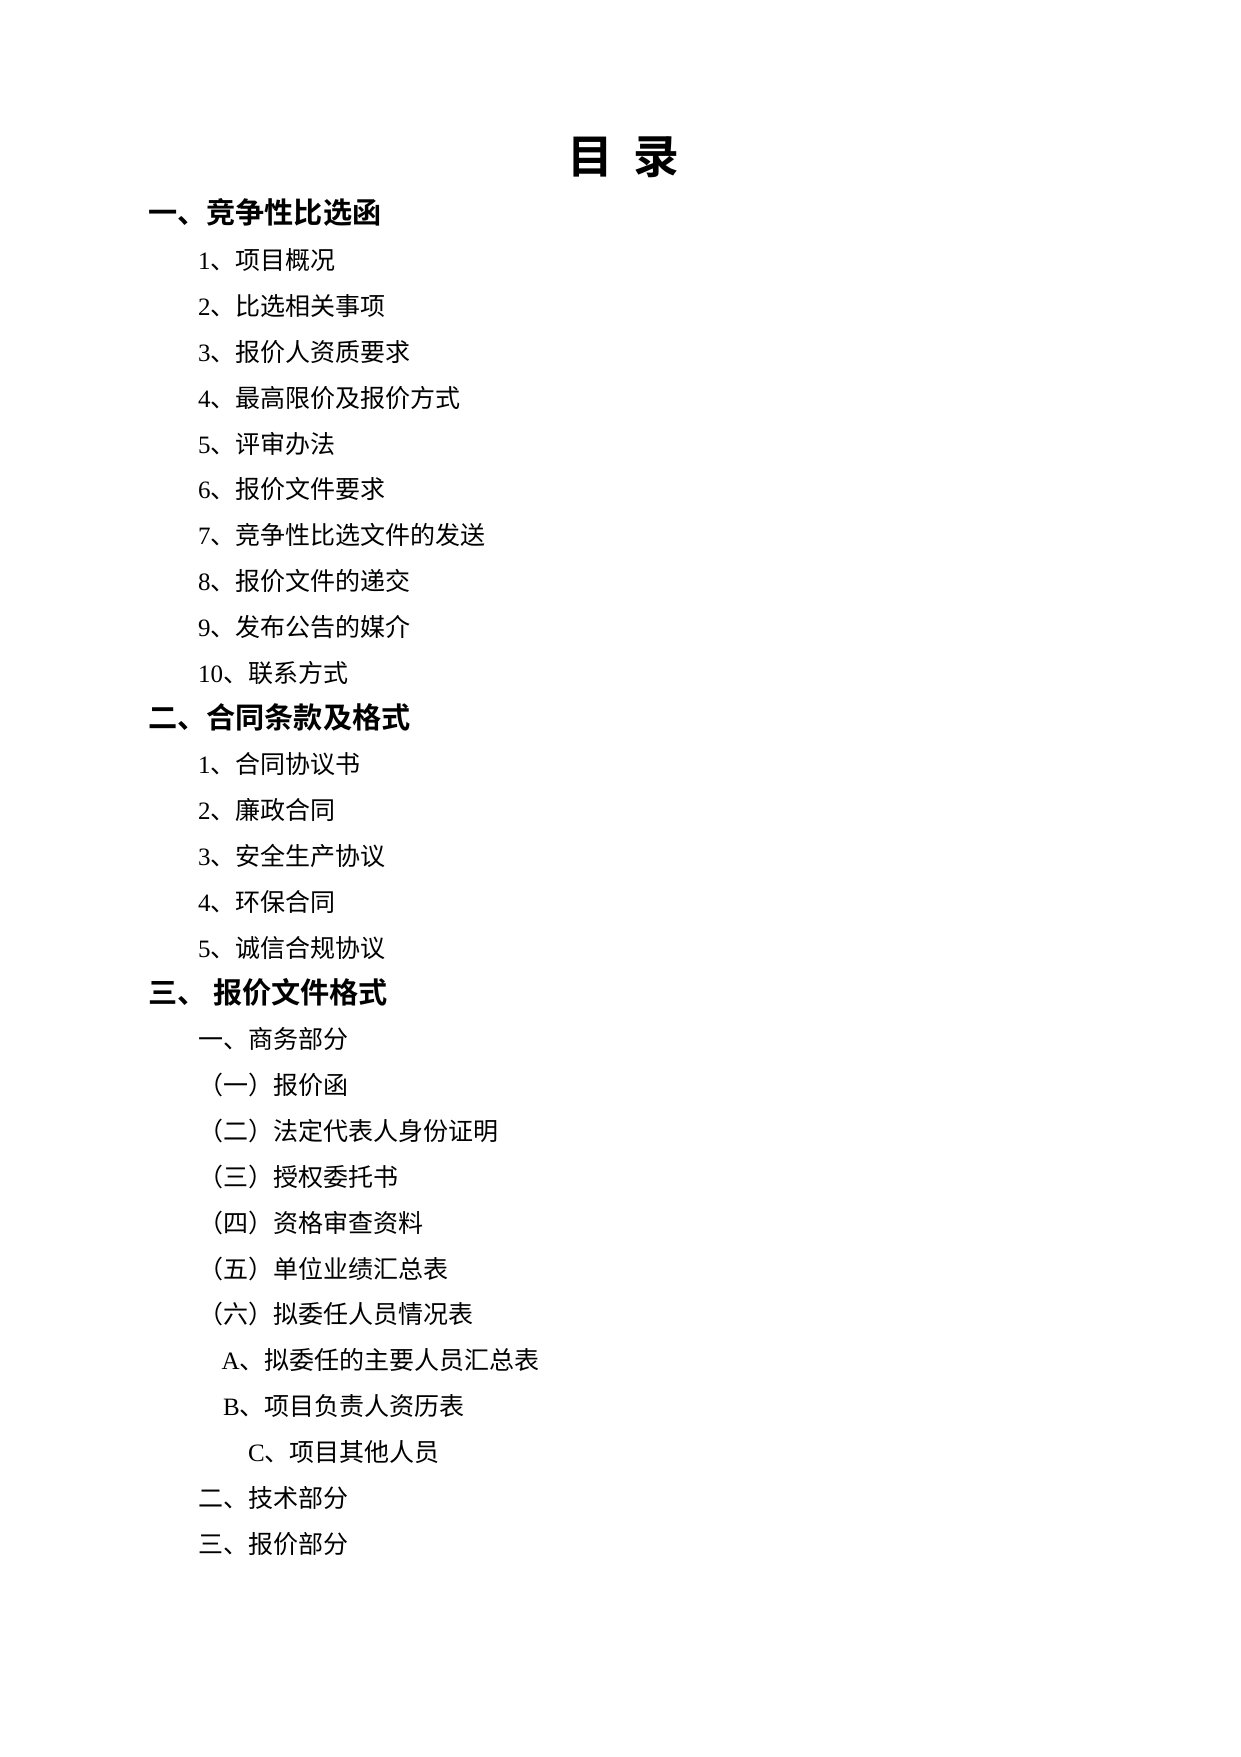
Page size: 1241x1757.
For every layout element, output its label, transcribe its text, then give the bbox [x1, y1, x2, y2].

text （六）拟委任人员情况表 [148, 1287, 1098, 1333]
text 目 录 [148, 121, 1098, 187]
text 3、报价人资质要求 [148, 325, 1098, 371]
text 三、 报价文件格式 [148, 966, 1098, 1012]
text C、项目其他人员 [148, 1425, 1098, 1471]
text 二、合同条款及格式 [148, 691, 1098, 737]
text （三）授权委托书 [148, 1150, 1098, 1196]
text 5、诚信合规协议 [148, 921, 1098, 966]
text 三、报价部分 [148, 1516, 1098, 1562]
text （一）报价函 [148, 1058, 1098, 1104]
text A、拟委任的主要人员汇总表 [148, 1333, 1098, 1379]
text 10、联系方式 [148, 646, 1098, 691]
text 8、报价文件的递交 [148, 554, 1098, 600]
text 4、环保合同 [148, 875, 1098, 921]
text （二）法定代表人身份证明 [148, 1104, 1098, 1150]
text 1、合同协议书 [148, 737, 1098, 783]
text 一、竞争性比选函 [148, 187, 1098, 233]
text 一、商务部分 [148, 1012, 1098, 1058]
text 2、比选相关事项 [148, 279, 1098, 325]
text 二、技术部分 [148, 1471, 1098, 1516]
text 6、报价文件要求 [148, 462, 1098, 508]
text 4、最高限价及报价方式 [148, 371, 1098, 416]
text B、项目负责人资历表 [148, 1379, 1098, 1425]
text 9、发布公告的媒介 [148, 600, 1098, 646]
text 5、评审办法 [148, 416, 1098, 462]
text 1、项目概况 [148, 233, 1098, 279]
text （五）单位业绩汇总表 [148, 1241, 1098, 1287]
text 2、廉政合同 [148, 783, 1098, 829]
text 7、竞争性比选文件的发送 [148, 508, 1098, 554]
text （四）资格审查资料 [148, 1196, 1098, 1241]
text 3、安全生产协议 [148, 829, 1098, 875]
